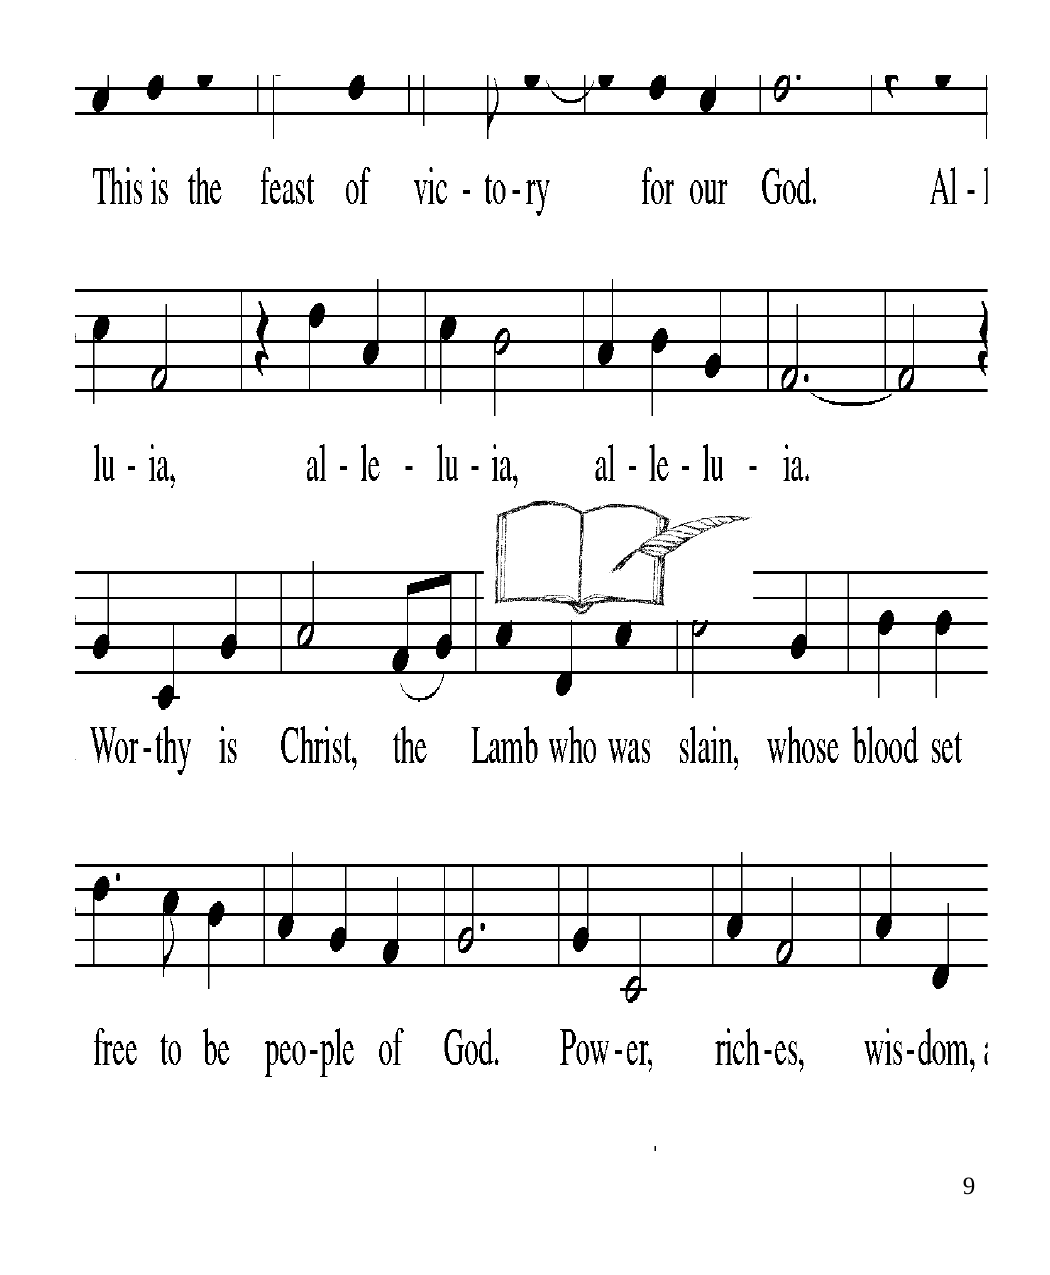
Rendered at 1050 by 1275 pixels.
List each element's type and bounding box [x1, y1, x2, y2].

picture [75, 75, 988, 1151]
